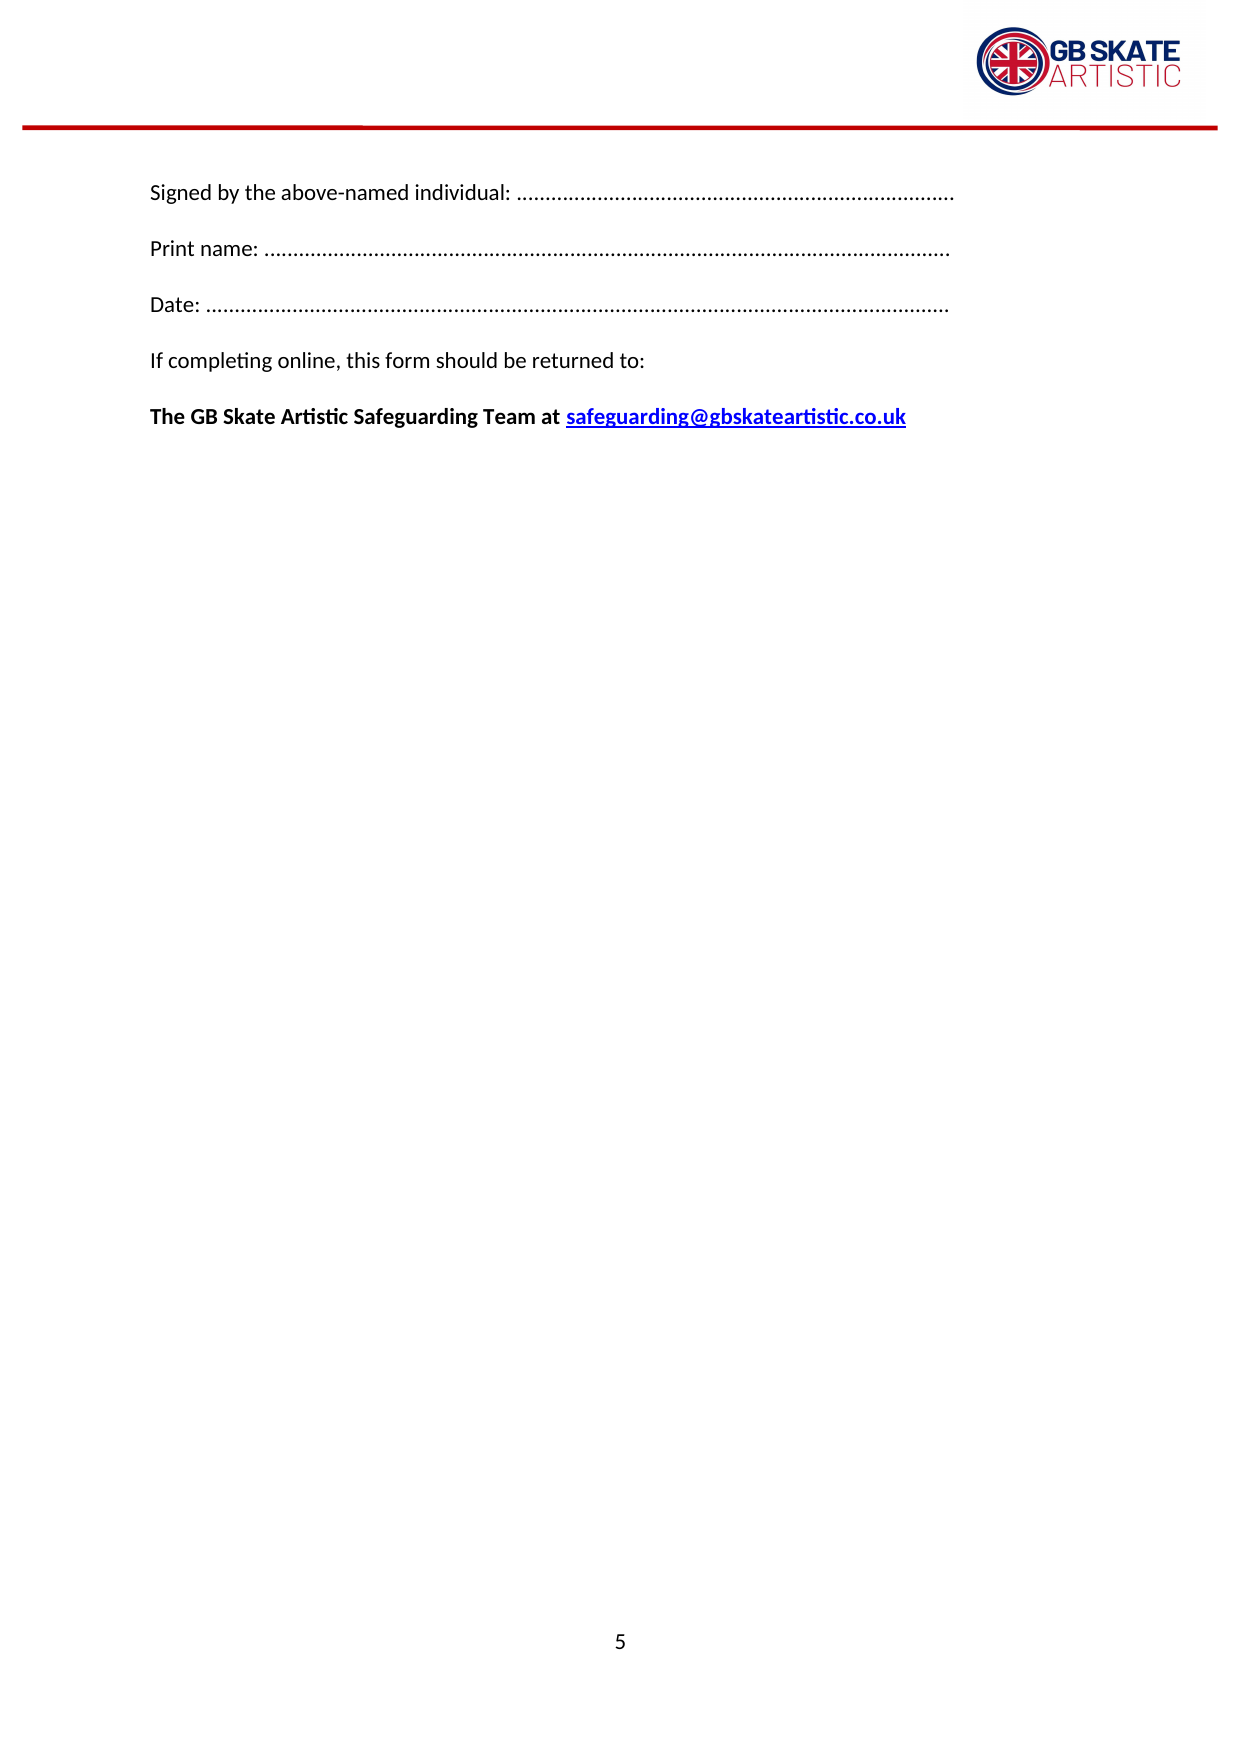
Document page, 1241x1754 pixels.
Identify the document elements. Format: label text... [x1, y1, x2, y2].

text Print name: ....................................................................................................................... [150, 234, 1090, 262]
text If completing online, this form should be returned to: [150, 346, 1090, 374]
text The GB Skate Artistic Safeguarding Team at safeguarding@gbskateartistic.co.uk [150, 402, 1090, 430]
text Date: ................................................................................................................................. [150, 290, 1090, 318]
text Signed by the above-named individual: ............................................................................ [150, 178, 1090, 206]
picture [962, 0, 1207, 123]
